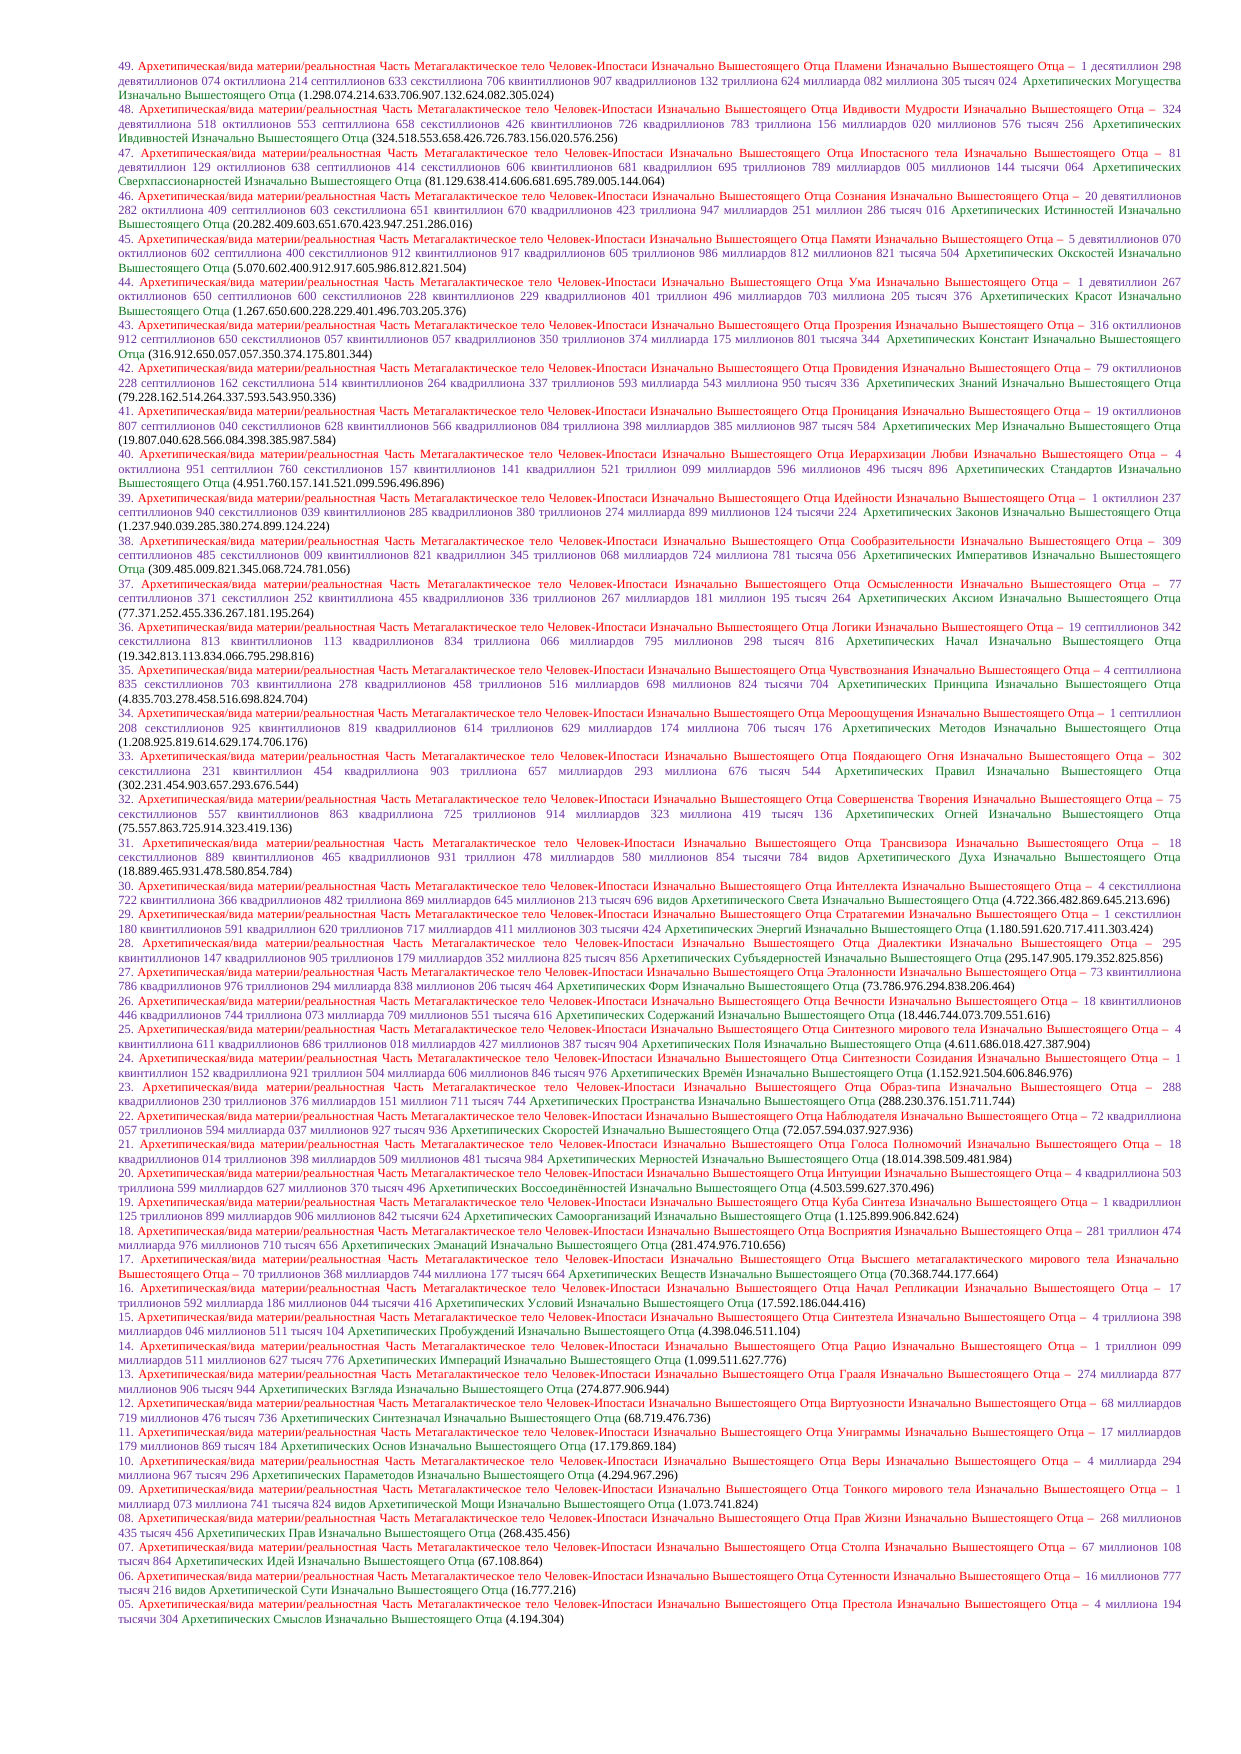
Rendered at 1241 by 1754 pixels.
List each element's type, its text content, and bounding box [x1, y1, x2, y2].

text 06. Архетипическая/вида материи/реальностная Часть Метагалактическое тело Человек-Ипостаси Изначально Вышестоящего Отца Сутенности Изначально Вышестоящего Отца – 16 миллионов 777 тысяч 216 видов Архетипической Сути Изначально Вышестоящего Отца (16.777.216) [118, 1568, 1181, 1597]
text 16. Архетипическая/вида материи/реальностная Часть Метагалактическое тело Человек-Ипостаси Изначально Вышестоящего Отца Начал Репликации Изначально Вышестоящего Отца – 17 триллионов 592 миллиарда 186 миллионов 044 тысячи 416 Архетипических Условий Изначально Вышестоящего Отца (17.592.186.044.416) [118, 1281, 1181, 1310]
text 41. Архетипическая/вида материи/реальностная Часть Метагалактическое тело Человек-Ипостаси Изначально Вышестоящего Отца Проницания Изначально Вышестоящего Отца – 19 октиллионов 807 септиллионов 040 секстиллионов 628 квинтиллионов 566 квадриллионов 084 триллиона 398 миллиардов 385 миллионов 987 тысяч 584 Архетипических Мер Изначально Вышестоящего Отца (19.807.040.628.566.084.398.385.987.584) [118, 404, 1181, 447]
text 47. Архетипическая/вида материи/реальностная Часть Метагалактическое тело Человек-Ипостаси Изначально Вышестоящего Отца Ипостасного тела Изначально Вышестоящего Отца – 81 девятиллион 129 октиллионов 638 септиллионов 414 секстиллионов 606 квинтиллионов 681 квадриллион 695 триллионов 789 миллиардов 005 миллионов 144 тысячи 064 Архетипических Сверхпассионарностей Изначально Вышестоящего Отца (81.129.638.414.606.681.695.789.005.144.064) [118, 145, 1181, 188]
text 12. Архетипическая/вида материи/реальностная Часть Метагалактическое тело Человек-Ипостаси Изначально Вышестоящего Отца Виртуозности Изначально Вышестоящего Отца – 68 миллиардов 719 миллионов 476 тысяч 736 Архетипических Синтезначал Изначально Вышестоящего Отца (68.719.476.736) [118, 1396, 1181, 1425]
text 17. Архетипическая/вида материи/реальностная Часть Метагалактическое тело Человек-Ипостаси Изначально Вышестоящего Отца Высшего метагалактического мирового тела Изначально Вышестоящего Отца – 70 триллионов 368 миллиардов 744 миллиона 177 тысяч 664 Архетипических Веществ Изначально Вышестоящего Отца (70.368.744.177.664) [118, 1252, 1181, 1281]
text 36. Архетипическая/вида материи/реальностная Часть Метагалактическое тело Человек-Ипостаси Изначально Вышестоящего Отца Логики Изначально Вышестоящего Отца – 19 септиллионов 342 секстиллиона 813 квинтиллионов 113 квадриллионов 834 триллиона 066 миллиардов 795 миллионов 298 тысяч 816 Архетипических Начал Изначально Вышестоящего Отца (19.342.813.113.834.066.795.298.816) [118, 620, 1181, 663]
text 44. Архетипическая/вида материи/реальностная Часть Метагалактическое тело Человек-Ипостаси Изначально Вышестоящего Отца Ума Изначально Вышестоящего Отца – 1 девятиллион 267 октиллионов 650 септиллионов 600 секстиллионов 228 квинтиллионов 229 квадриллионов 401 триллион 496 миллиардов 703 миллиона 205 тысяч 376 Архетипических Красот Изначально Вышестоящего Отца (1.267.650.600.228.229.401.496.703.205.376) [118, 275, 1181, 318]
text 32. Архетипическая/вида материи/реальностная Часть Метагалактическое тело Человек-Ипостаси Изначально Вышестоящего Отца Совершенства Творения Изначально Вышестоящего Отца – 75 секстиллионов 557 квинтиллионов 863 квадриллиона 725 триллионов 914 миллиардов 323 миллиона 419 тысяч 136 Архетипических Огней Изначально Вышестоящего Отца (75.557.863.725.914.323.419.136) [118, 792, 1181, 835]
text 38. Архетипическая/вида материи/реальностная Часть Метагалактическое тело Человек-Ипостаси Изначально Вышестоящего Отца Сообразительности Изначально Вышестоящего Отца – 309 септиллионов 485 секстиллионов 009 квинтиллионов 821 квадриллион 345 триллионов 068 миллиардов 724 миллиона 781 тысяча 056 Архетипических Императивов Изначально Вышестоящего Отца (309.485.009.821.345.068.724.781.056) [118, 533, 1181, 577]
text 49. Архетипическая/вида материи/реальностная Часть Метагалактическое тело Человек-Ипостаси Изначально Вышестоящего Отца Пламени Изначально Вышестоящего Отца – 1 десятиллион 298 девятиллионов 074 октиллиона 214 септиллионов 633 секстиллиона 706 квинтиллионов 907 квадриллионов 132 триллиона 624 миллиарда 082 миллиона 305 тысяч 024 Архетипических Могущества Изначально Вышестоящего Отца (1.298.074.214.633.706.907.132.624.082.305.024) [118, 59, 1181, 102]
text 15. Архетипическая/вида материи/реальностная Часть Метагалактическое тело Человек-Ипостаси Изначально Вышестоящего Отца Синтезтела Изначально Вышестоящего Отца – 4 триллиона 398 миллиардов 046 миллионов 511 тысяч 104 Архетипических Пробуждений Изначально Вышестоящего Отца (4.398.046.511.104) [118, 1310, 1181, 1338]
text 05. Архетипическая/вида материи/реальностная Часть Метагалактическое тело Человек-Ипостаси Изначально Вышестоящего Отца Престола Изначально Вышестоящего Отца – 4 миллиона 194 тысячи 304 Архетипических Смыслов Изначально Вышестоящего Отца (4.194.304) [118, 1597, 1181, 1626]
text 34. Архетипическая/вида материи/реальностная Часть Метагалактическое тело Человек-Ипостаси Изначально Вышестоящего Отца Мероощущения Изначально Вышестоящего Отца – 1 септиллион 208 секстиллионов 925 квинтиллионов 819 квадриллионов 614 триллионов 629 миллиардов 174 миллиона 706 тысяч 176 Архетипических Методов Изначально Вышестоящего Отца (1.208.925.819.614.629.174.706.176) [118, 706, 1181, 749]
text 13. Архетипическая/вида материи/реальностная Часть Метагалактическое тело Человек-Ипостаси Изначально Вышестоящего Отца Грааля Изначально Вышестоящего Отца – 274 миллиарда 877 миллионов 906 тысяч 944 Архетипических Взгляда Изначально Вышестоящего Отца (274.877.906.944) [118, 1367, 1181, 1396]
text 48. Архетипическая/вида материи/реальностная Часть Метагалактическое тело Человек-Ипостаси Изначально Вышестоящего Отца Ивдивости Мудрости Изначально Вышестоящего Отца – 324 девятиллиона 518 октиллионов 553 септиллиона 658 секстиллионов 426 квинтиллионов 726 квадриллионов 783 триллиона 156 миллиардов 020 миллионов 576 тысяч 256 Архетипических Ивдивностей Изначально Вышестоящего Отца (324.518.553.658.426.726.783.156.020.576.256) [118, 102, 1181, 145]
text 22. Архетипическая/вида материи/реальностная Часть Метагалактическое тело Человек-Ипостаси Изначально Вышестоящего Отца Наблюдателя Изначально Вышестоящего Отца – 72 квадриллиона 057 триллионов 594 миллиарда 037 миллионов 927 тысяч 936 Архетипических Скоростей Изначально Вышестоящего Отца (72.057.594.037.927.936) [118, 1108, 1181, 1137]
text 21. Архетипическая/вида материи/реальностная Часть Метагалактическое тело Человек-Ипостаси Изначально Вышестоящего Отца Голоса Полномочий Изначально Вышестоящего Отца – 18 квадриллионов 014 триллионов 398 миллиардов 509 миллионов 481 тысяча 984 Архетипических Мерностей Изначально Вышестоящего Отца (18.014.398.509.481.984) [118, 1137, 1181, 1166]
text 08. Архетипическая/вида материи/реальностная Часть Метагалактическое тело Человек-Ипостаси Изначально Вышестоящего Отца Прав Жизни Изначально Вышестоящего Отца – 268 миллионов 435 тысяч 456 Архетипических Прав Изначально Вышестоящего Отца (268.435.456) [118, 1511, 1181, 1540]
text 27. Архетипическая/вида материи/реальностная Часть Метагалактическое тело Человек-Ипостаси Изначально Вышестоящего Отца Эталонности Изначально Вышестоящего Отца – 73 квинтиллиона 786 квадриллионов 976 триллионов 294 миллиарда 838 миллионов 206 тысяч 464 Архетипических Форм Изначально Вышестоящего Отца (73.786.976.294.838.206.464) [118, 965, 1181, 993]
text 20. Архетипическая/вида материи/реальностная Часть Метагалактическое тело Человек-Ипостаси Изначально Вышестоящего Отца Интуиции Изначально Вышестоящего Отца – 4 квадриллиона 503 триллиона 599 миллиардов 627 миллионов 370 тысяч 496 Архетипических Воссоединённостей Изначально Вышестоящего Отца (4.503.599.627.370.496) [118, 1166, 1181, 1195]
text 39. Архетипическая/вида материи/реальностная Часть Метагалактическое тело Человек-Ипостаси Изначально Вышестоящего Отца Идейности Изначально Вышестоящего Отца – 1 октиллион 237 септиллионов 940 секстиллионов 039 квинтиллионов 285 квадриллионов 380 триллионов 274 миллиарда 899 миллионов 124 тысячи 224 Архетипических Законов Изначально Вышестоящего Отца (1.237.940.039.285.380.274.899.124.224) [118, 490, 1181, 533]
text 31. Архетипическая/вида материи/реальностная Часть Метагалактическое тело Человек-Ипостаси Изначально Вышестоящего Отца Трансвизора Изначально Вышестоящего Отца – 18 секстиллионов 889 квинтиллионов 465 квадриллионов 931 триллион 478 миллиардов 580 миллионов 854 тысячи 784 видов Архетипического Духа Изначально Вышестоящего Отца (18.889.465.931.478.580.854.784) [118, 835, 1181, 878]
text 43. Архетипическая/вида материи/реальностная Часть Метагалактическое тело Человек-Ипостаси Изначально Вышестоящего Отца Прозрения Изначально Вышестоящего Отца – 316 октиллионов 912 септиллионов 650 секстиллионов 057 квинтиллионов 057 квадриллионов 350 триллионов 374 миллиарда 175 миллионов 801 тысяча 344 Архетипических Констант Изначально Вышестоящего Отца (316.912.650.057.057.350.374.175.801.344) [118, 318, 1181, 361]
text 25. Архетипическая/вида материи/реальностная Часть Метагалактическое тело Человек-Ипостаси Изначально Вышестоящего Отца Синтезного мирового тела Изначально Вышестоящего Отца – 4 квинтиллиона 611 квадриллионов 686 триллионов 018 миллиардов 427 миллионов 387 тысяч 904 Архетипических Поля Изначально Вышестоящего Отца (4.611.686.018.427.387.904) [118, 1022, 1181, 1051]
text 14. Архетипическая/вида материи/реальностная Часть Метагалактическое тело Человек-Ипостаси Изначально Вышестоящего Отца Рацио Изначально Вышестоящего Отца – 1 триллион 099 миллиардов 511 миллионов 627 тысяч 776 Архетипических Импераций Изначально Вышестоящего Отца (1.099.511.627.776) [118, 1338, 1181, 1367]
text 19. Архетипическая/вида материи/реальностная Часть Метагалактическое тело Человек-Ипостаси Изначально Вышестоящего Отца Куба Синтеза Изначально Вышестоящего Отца – 1 квадриллион 125 триллионов 899 миллиардов 906 миллионов 842 тысячи 624 Архетипических Самоорганизаций Изначально Вышестоящего Отца (1.125.899.906.842.624) [118, 1195, 1181, 1223]
text 23. Архетипическая/вида материи/реальностная Часть Метагалактическое тело Человек-Ипостаси Изначально Вышестоящего Отца Образ-типа Изначально Вышестоящего Отца – 288 квадриллионов 230 триллионов 376 миллиардов 151 миллион 711 тысяч 744 Архетипических Пространства Изначально Вышестоящего Отца (288.230.376.151.711.744) [118, 1080, 1181, 1108]
text 37. Архетипическая/вида материи/реальностная Часть Метагалактическое тело Человек-Ипостаси Изначально Вышестоящего Отца Осмысленности Изначально Вышестоящего Отца – 77 септиллионов 371 секстиллион 252 квинтиллиона 455 квадриллионов 336 триллионов 267 миллиардов 181 миллион 195 тысяч 264 Архетипических Аксиом Изначально Вышестоящего Отца (77.371.252.455.336.267.181.195.264) [118, 577, 1181, 620]
text 24. Архетипическая/вида материи/реальностная Часть Метагалактическое тело Человек-Ипостаси Изначально Вышестоящего Отца Синтезности Созидания Изначально Вышестоящего Отца – 1 квинтиллион 152 квадриллиона 921 триллион 504 миллиарда 606 миллионов 846 тысяч 976 Архетипических Времён Изначально Вышестоящего Отца (1.152.921.504.606.846.976) [118, 1051, 1181, 1080]
text 07. Архетипическая/вида материи/реальностная Часть Метагалактическое тело Человек-Ипостаси Изначально Вышестоящего Отца Столпа Изначально Вышестоящего Отца – 67 миллионов 108 тысяч 864 Архетипических Идей Изначально Вышестоящего Отца (67.108.864) [118, 1540, 1181, 1568]
text 46. Архетипическая/вида материи/реальностная Часть Метагалактическое тело Человек-Ипостаси Изначально Вышестоящего Отца Сознания Изначально Вышестоящего Отца – 20 девятиллионов 282 октиллиона 409 септиллионов 603 секстиллиона 651 квинтиллион 670 квадриллионов 423 триллиона 947 миллиардов 251 миллион 286 тысяч 016 Архетипических Истинностей Изначально Вышестоящего Отца (20.282.409.603.651.670.423.947.251.286.016) [118, 188, 1181, 232]
text 30. Архетипическая/вида материи/реальностная Часть Метагалактическое тело Человек-Ипостаси Изначально Вышестоящего Отца Интеллекта Изначально Вышестоящего Отца – 4 секстиллиона 722 квинтиллиона 366 квадриллионов 482 триллиона 869 миллиардов 645 миллионов 213 тысяч 696 видов Архетипического Света Изначально Вышестоящего Отца (4.722.366.482.869.645.213.696) [118, 878, 1181, 907]
text 09. Архетипическая/вида материи/реальностная Часть Метагалактическое тело Человек-Ипостаси Изначально Вышестоящего Отца Тонкого мирового тела Изначально Вышестоящего Отца – 1 миллиард 073 миллиона 741 тысяча 824 видов Архетипической Мощи Изначально Вышестоящего Отца (1.073.741.824) [118, 1482, 1181, 1511]
text 35. Архетипическая/вида материи/реальностная Часть Метагалактическое тело Человек-Ипостаси Изначально Вышестоящего Отца Чувствознания Изначально Вышестоящего Отца – 4 септиллиона 835 секстиллионов 703 квинтиллиона 278 квадриллионов 458 триллионов 516 миллиардов 698 миллионов 824 тысячи 704 Архетипических Принципа Изначально Вышестоящего Отца (4.835.703.278.458.516.698.824.704) [118, 663, 1181, 706]
text 29. Архетипическая/вида материи/реальностная Часть Метагалактическое тело Человек-Ипостаси Изначально Вышестоящего Отца Стратагемии Изначально Вышестоящего Отца – 1 секстиллион 180 квинтиллионов 591 квадриллион 620 триллионов 717 миллиардов 411 миллионов 303 тысячи 424 Архетипических Энергий Изначально Вышестоящего Отца (1.180.591.620.717.411.303.424) [118, 907, 1181, 936]
text 42. Архетипическая/вида материи/реальностная Часть Метагалактическое тело Человек-Ипостаси Изначально Вышестоящего Отца Провидения Изначально Вышестоящего Отца – 79 октиллионов 228 септиллионов 162 секстиллиона 514 квинтиллионов 264 квадриллиона 337 триллионов 593 миллиарда 543 миллиона 950 тысяч 336 Архетипических Знаний Изначально Вышестоящего Отца (79.228.162.514.264.337.593.543.950.336) [118, 361, 1181, 404]
text 26. Архетипическая/вида материи/реальностная Часть Метагалактическое тело Человек-Ипостаси Изначально Вышестоящего Отца Вечности Изначально Вышестоящего Отца – 18 квинтиллионов 446 квадриллионов 744 триллиона 073 миллиарда 709 миллионов 551 тысяча 616 Архетипических Содержаний Изначально Вышестоящего Отца (18.446.744.073.709.551.616) [118, 993, 1181, 1022]
text 33. Архетипическая/вида материи/реальностная Часть Метагалактическое тело Человек-Ипостаси Изначально Вышестоящего Отца Поядающего Огня Изначально Вышестоящего Отца – 302 секстиллиона 231 квинтиллион 454 квадриллиона 903 триллиона 657 миллиардов 293 миллиона 676 тысяч 544 Архетипических Правил Изначально Вышестоящего Отца (302.231.454.903.657.293.676.544) [118, 749, 1181, 792]
text 10. Архетипическая/вида материи/реальностная Часть Метагалактическое тело Человек-Ипостаси Изначально Вышестоящего Отца Веры Изначально Вышестоящего Отца – 4 миллиарда 294 миллиона 967 тысяч 296 Архетипических Параметодов Изначально Вышестоящего Отца (4.294.967.296) [118, 1453, 1181, 1482]
text 18. Архетипическая/вида материи/реальностная Часть Метагалактическое тело Человек-Ипостаси Изначально Вышестоящего Отца Восприятия Изначально Вышестоящего Отца – 281 триллион 474 миллиарда 976 миллионов 710 тысяч 656 Архетипических Эманаций Изначально Вышестоящего Отца (281.474.976.710.656) [118, 1223, 1181, 1252]
text 40. Архетипическая/вида материи/реальностная Часть Метагалактическое тело Человек-Ипостаси Изначально Вышестоящего Отца Иерархизации Любви Изначально Вышестоящего Отца – 4 октиллиона 951 септиллион 760 секстиллионов 157 квинтиллионов 141 квадриллион 521 триллион 099 миллиардов 596 миллионов 496 тысяч 896 Архетипических Стандартов Изначально Вышестоящего Отца (4.951.760.157.141.521.099.596.496.896) [118, 447, 1181, 490]
text 11. Архетипическая/вида материи/реальностная Часть Метагалактическое тело Человек-Ипостаси Изначально Вышестоящего Отца Униграммы Изначально Вышестоящего Отца – 17 миллиардов 179 миллионов 869 тысяч 184 Архетипических Основ Изначально Вышестоящего Отца (17.179.869.184) [118, 1425, 1181, 1453]
text 28. Архетипическая/вида материи/реальностная Часть Метагалактическое тело Человек-Ипостаси Изначально Вышестоящего Отца Диалектики Изначально Вышестоящего Отца – 295 квинтиллионов 147 квадриллионов 905 триллионов 179 миллиардов 352 миллиона 825 тысяч 856 Архетипических Субъядерностей Изначально Вышестоящего Отца (295.147.905.179.352.825.856) [118, 936, 1181, 965]
text 45. Архетипическая/вида материи/реальностная Часть Метагалактическое тело Человек-Ипостаси Изначально Вышестоящего Отца Памяти Изначально Вышестоящего Отца – 5 девятиллионов 070 октиллионов 602 септиллиона 400 секстиллионов 912 квинтиллионов 917 квадриллионов 605 триллионов 986 миллиардов 812 миллионов 821 тысяча 504 Архетипических Окскостей Изначально Вышестоящего Отца (5.070.602.400.912.917.605.986.812.821.504) [118, 232, 1181, 275]
